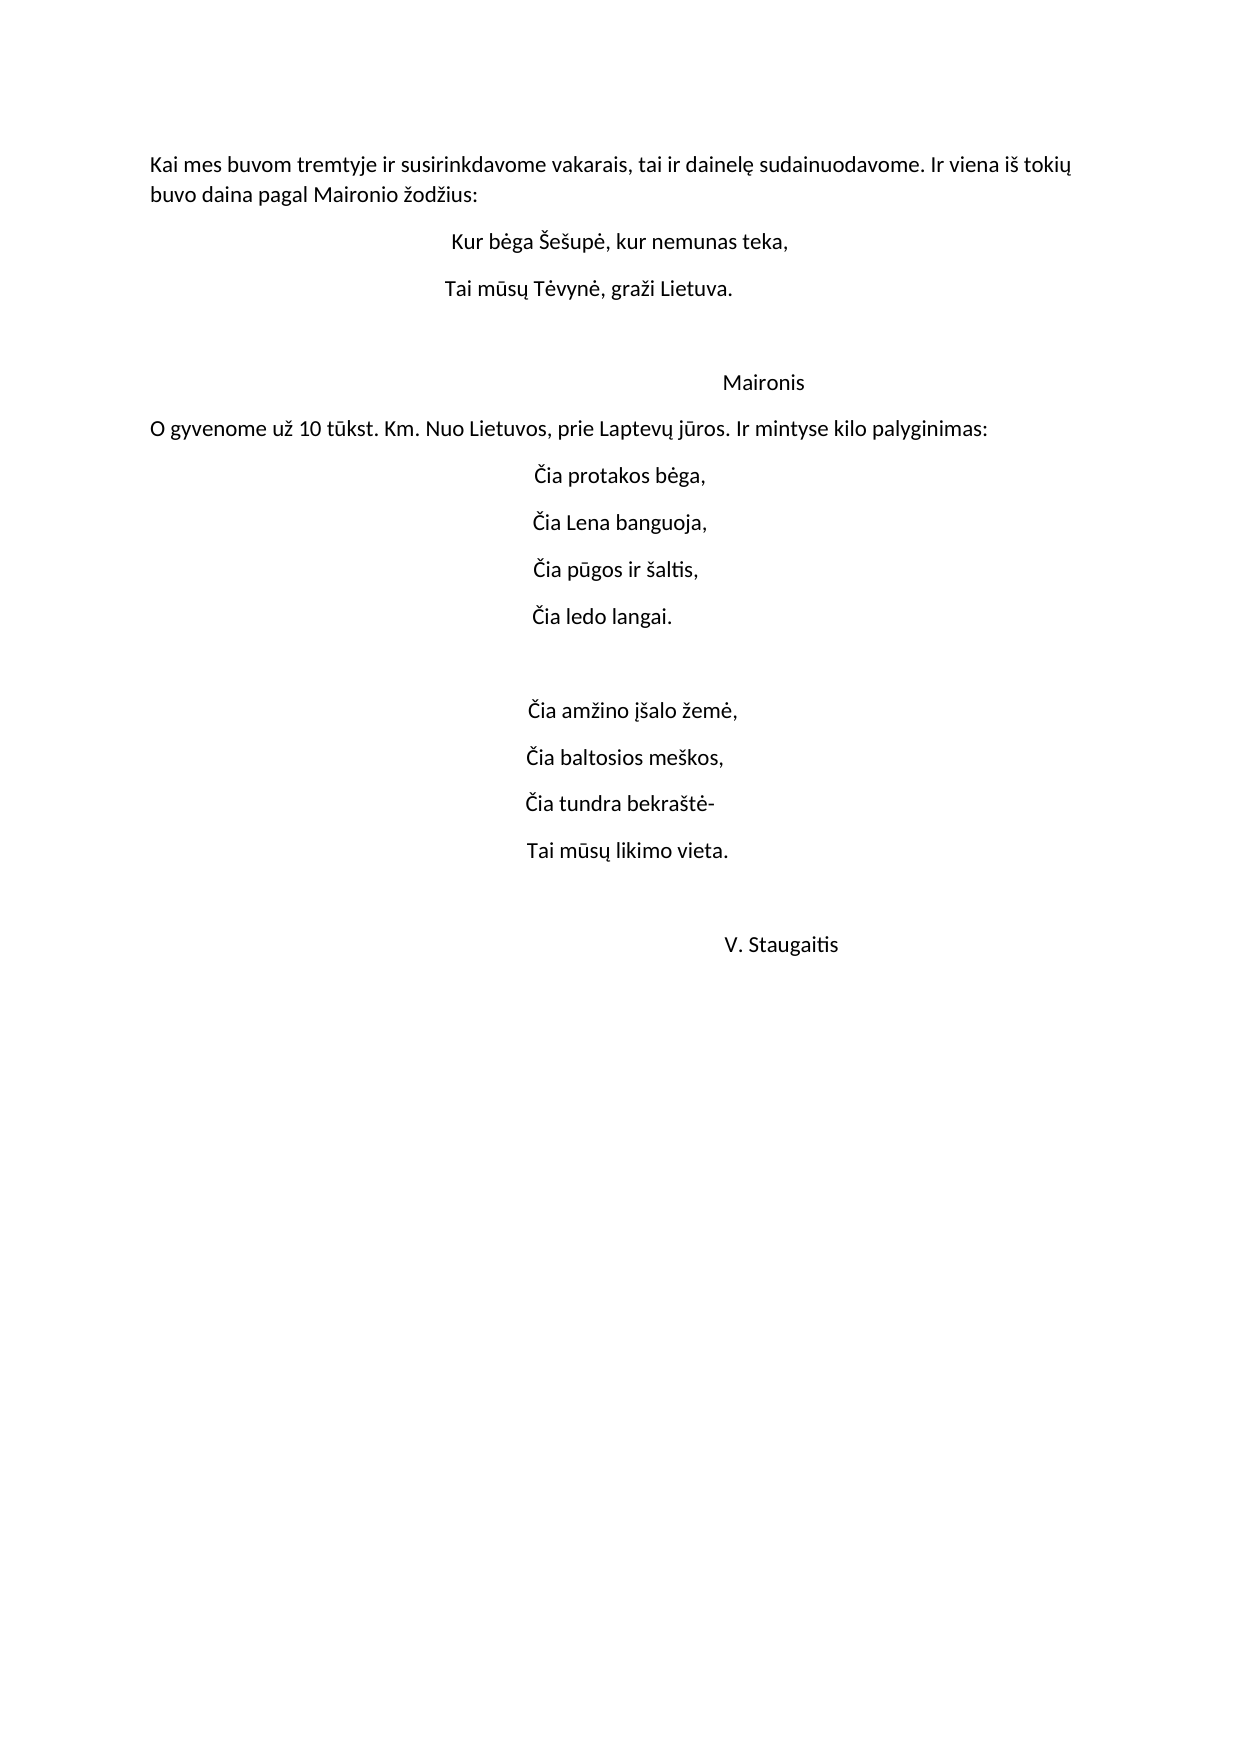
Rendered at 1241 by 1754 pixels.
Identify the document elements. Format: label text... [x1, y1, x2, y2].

text Čia ledo langai. [150, 602, 1090, 630]
text V. Staugaitis [150, 930, 1090, 958]
text O gyvenome už 10 tūkst. Km. Nuo Lietuvos, prie Laptevų jūros. Ir mintyse kilo palyginimas: [150, 414, 1090, 443]
text Maironis [150, 368, 1090, 396]
text Tai mūsų likimo vieta. [150, 836, 1090, 864]
text Čia pūgos ir šaltis, [285, 555, 1090, 583]
text Čia protakos bėga, [150, 461, 1090, 489]
text Čia baltosios meškos, [150, 743, 1090, 771]
text Čia Lena banguoja, [150, 508, 1090, 536]
text Tai mūsų Tėvynė, graži Lietuva. [150, 274, 1090, 302]
text Čia amžino įšalo žemė, [150, 696, 1090, 724]
text Čia tundra bekraštė- [150, 789, 1090, 818]
text Kai mes buvom tremtyje ir susirinkdavome vakarais, tai ir dainelę sudainuodavome. Ir viena iš tokių buvo daina pagal Maironio žodžius: [150, 150, 1090, 208]
text Kur bėga Šešupė, kur nemunas teka, [150, 227, 1090, 255]
